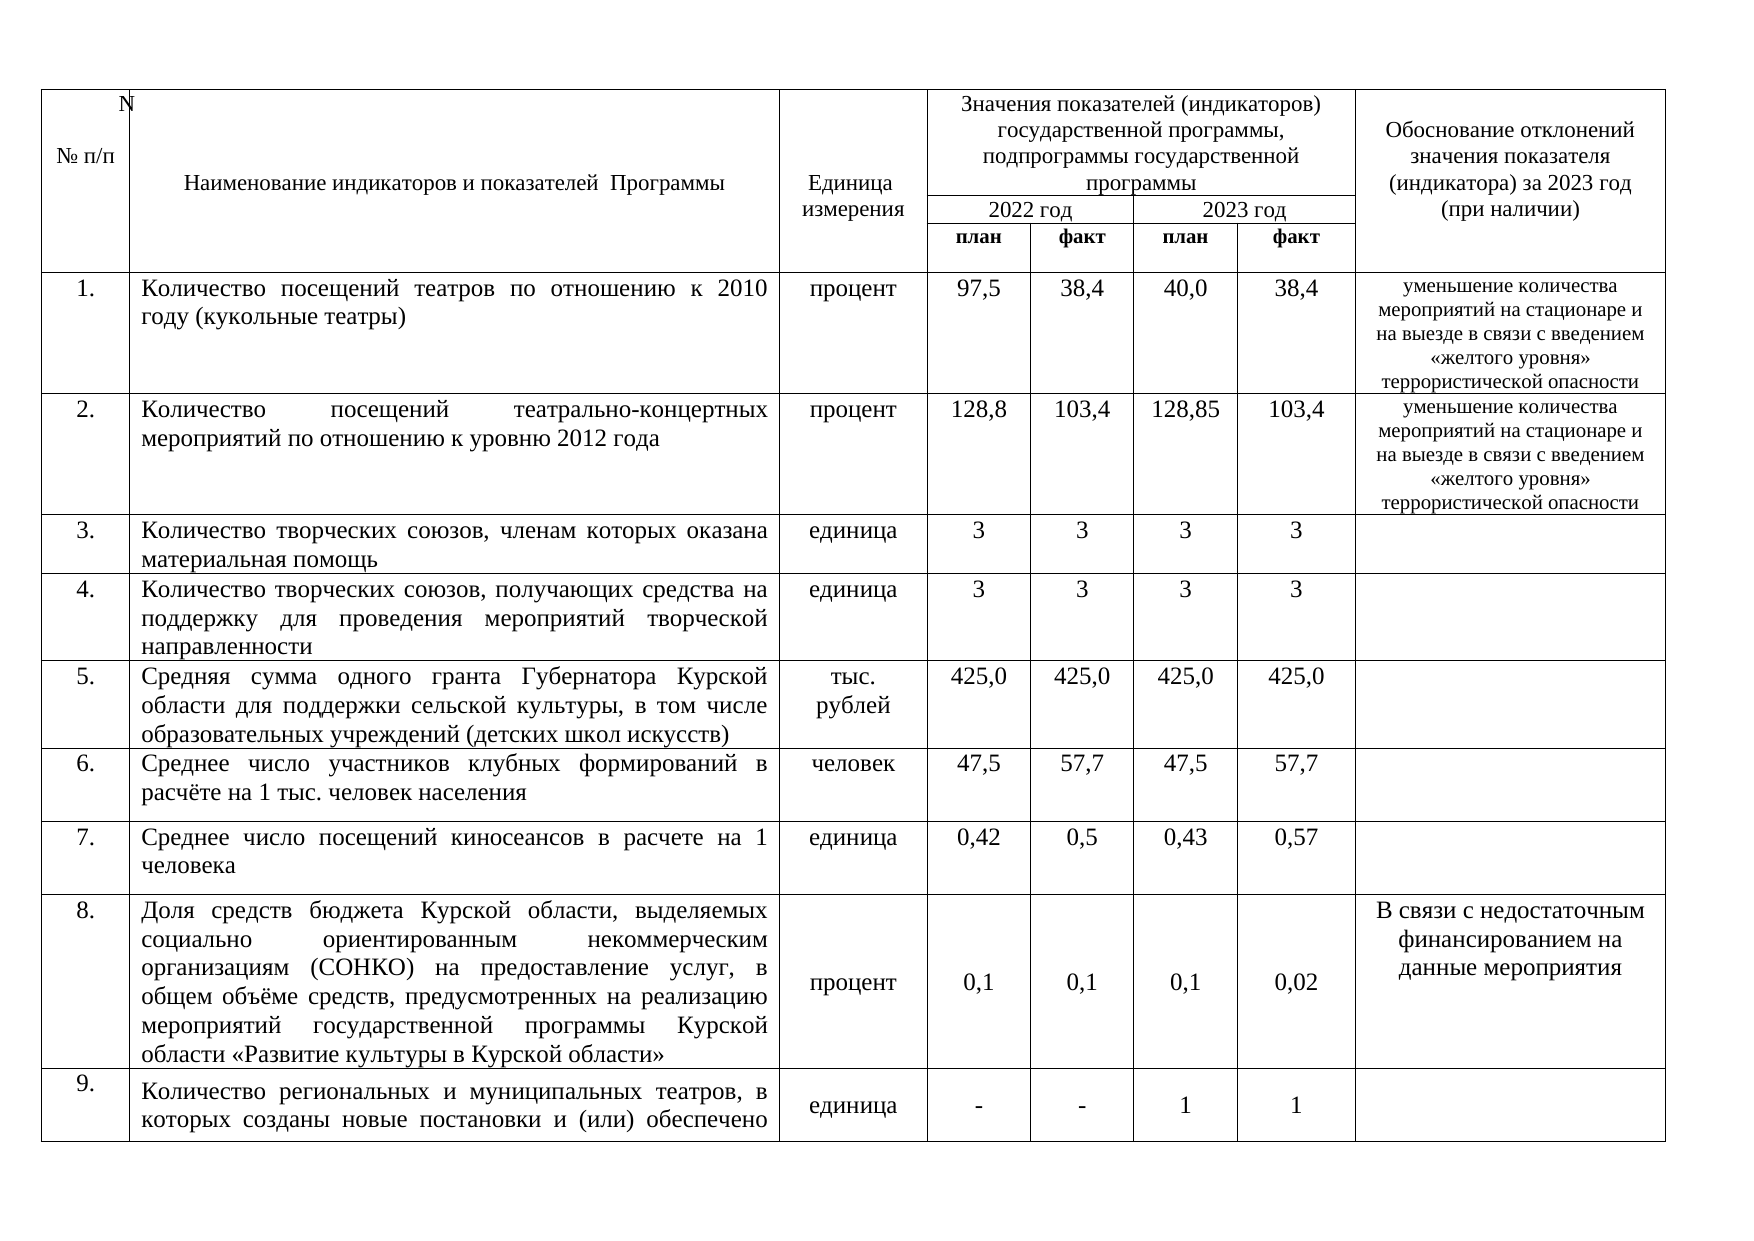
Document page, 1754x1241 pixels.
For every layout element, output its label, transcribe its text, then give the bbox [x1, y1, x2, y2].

table_cell план [928, 224, 1030, 272]
table_cell 6. [42, 749, 129, 821]
table_cell [1356, 661, 1665, 747]
table_cell единица [780, 1069, 927, 1141]
table_cell 5. [42, 661, 129, 747]
table_cell Количество творческих союзов, членам которых оказана материальная помощь [130, 515, 779, 573]
table_cell процент [780, 273, 927, 393]
table_cell [1356, 515, 1665, 573]
table_cell Среднее число участников клубных формирований в расчёте на 1 тыс. человек населения [130, 749, 779, 821]
table_cell 38,4 [1238, 273, 1355, 393]
table_cell 38,4 [1031, 273, 1133, 393]
table_cell 425,0 [1238, 661, 1355, 747]
table_cell 1 [1134, 1069, 1237, 1141]
table_cell 3 [1134, 515, 1237, 573]
table_cell 3 [928, 574, 1030, 660]
table_cell Доля средств бюджета Курской области, выделяемых социально ориентированным некоммерческим организациям (СОНКО) на предоставление услуг, в общем объёме средств, предусмотренных на реализацию мероприятий государственной программы Курской области «Развитие культуры в Курской области» [130, 895, 779, 1067]
table_cell Количество посещений театрально-концертных мероприятий по отношению к уровню 2012 года [130, 394, 779, 514]
table_cell 0,02 [1238, 895, 1355, 1067]
table_cell 0,42 [928, 822, 1030, 894]
table_cell 0,1 [1134, 895, 1237, 1067]
table_header N № п/п [42, 90, 129, 272]
table_cell 4. [42, 574, 129, 660]
table_cell 7. [42, 822, 129, 894]
table_cell 3 [1031, 515, 1133, 573]
table_cell 103,4 [1031, 394, 1133, 514]
table_cell 47,5 [1134, 749, 1237, 821]
table_cell план [1134, 224, 1237, 272]
table_cell Среднее число посещений киносеансов в расчете на 1 человека [130, 822, 779, 894]
table_cell факт [1031, 224, 1133, 272]
table_cell человек [780, 749, 927, 821]
table_cell 0,5 [1031, 822, 1133, 894]
table_cell [1356, 822, 1665, 894]
table_cell 3. [42, 515, 129, 573]
table_header Значения показателей (индикаторов) государственной программы, подпрограммы государственной программы [928, 90, 1355, 195]
table_cell 103,4 [1238, 394, 1355, 514]
table_cell Количество посещений театров по отношению к 2010 году (кукольные театры) [130, 273, 779, 393]
table_cell единица [780, 574, 927, 660]
table_cell 2. [42, 394, 129, 514]
table_cell 3 [1031, 574, 1133, 660]
table_cell Количество творческих союзов, получающих средства на поддержку для проведения мероприятий творческой направленности [130, 574, 779, 660]
table_cell 1. [42, 273, 129, 393]
table_cell 3 [1238, 515, 1355, 573]
table_cell единица [780, 515, 927, 573]
table_cell процент [780, 895, 927, 1067]
table_cell 1 [1238, 1069, 1355, 1141]
table_cell 47,5 [928, 749, 1030, 821]
table_cell - [928, 1069, 1030, 1141]
table_cell В связи с недостаточным финансированием на данные мероприятия [1356, 895, 1665, 1067]
table_cell - [1031, 1069, 1133, 1141]
table_cell 97,5 [928, 273, 1030, 393]
table_cell 128,8 [928, 394, 1030, 514]
table_cell 2022 год [928, 196, 1133, 222]
table_cell тыс. рублей [780, 661, 927, 747]
table_header Обоснование отклонений значения показателя (индикатора) за 2023 год (при наличии) [1356, 90, 1665, 272]
table_cell процент [780, 394, 927, 514]
table_cell [1356, 749, 1665, 821]
table_cell Средняя сумма одного гранта Губернатора Курской области для поддержки сельской культуры, в том числе образовательных учреждений (детских школ искусств) [130, 661, 779, 747]
table_header Наименование индикаторов и показателей Программы [130, 90, 779, 272]
table_cell 3 [1238, 574, 1355, 660]
table_cell 425,0 [928, 661, 1030, 747]
table_cell 2023 год [1134, 196, 1355, 222]
table_cell 57,7 [1031, 749, 1133, 821]
table_cell 57,7 [1238, 749, 1355, 821]
table_cell единица [780, 822, 927, 894]
table_cell уменьшение количества мероприятий на стационаре и на выезде в связи с введением «желтого уровня» террористической опасности [1356, 394, 1665, 514]
table_cell 425,0 [1031, 661, 1133, 747]
table_cell 0,57 [1238, 822, 1355, 894]
table_cell 40,0 [1134, 273, 1237, 393]
table_cell 9. [42, 1069, 129, 1141]
table_header Единица измерения [780, 90, 927, 272]
table_cell 0,1 [928, 895, 1030, 1067]
table_cell 0,43 [1134, 822, 1237, 894]
table_cell [1356, 1069, 1665, 1141]
table_cell 128,85 [1134, 394, 1237, 514]
table_cell 0,1 [1031, 895, 1133, 1067]
table_cell 3 [928, 515, 1030, 573]
table_cell 3 [1134, 574, 1237, 660]
table_cell уменьшение количества мероприятий на стационаре и на выезде в связи с введением «желтого уровня» террористической опасности [1356, 273, 1665, 393]
table_cell 8. [42, 895, 129, 1067]
table_cell факт [1238, 224, 1355, 272]
table_cell 425,0 [1134, 661, 1237, 747]
table_cell [1356, 574, 1665, 660]
